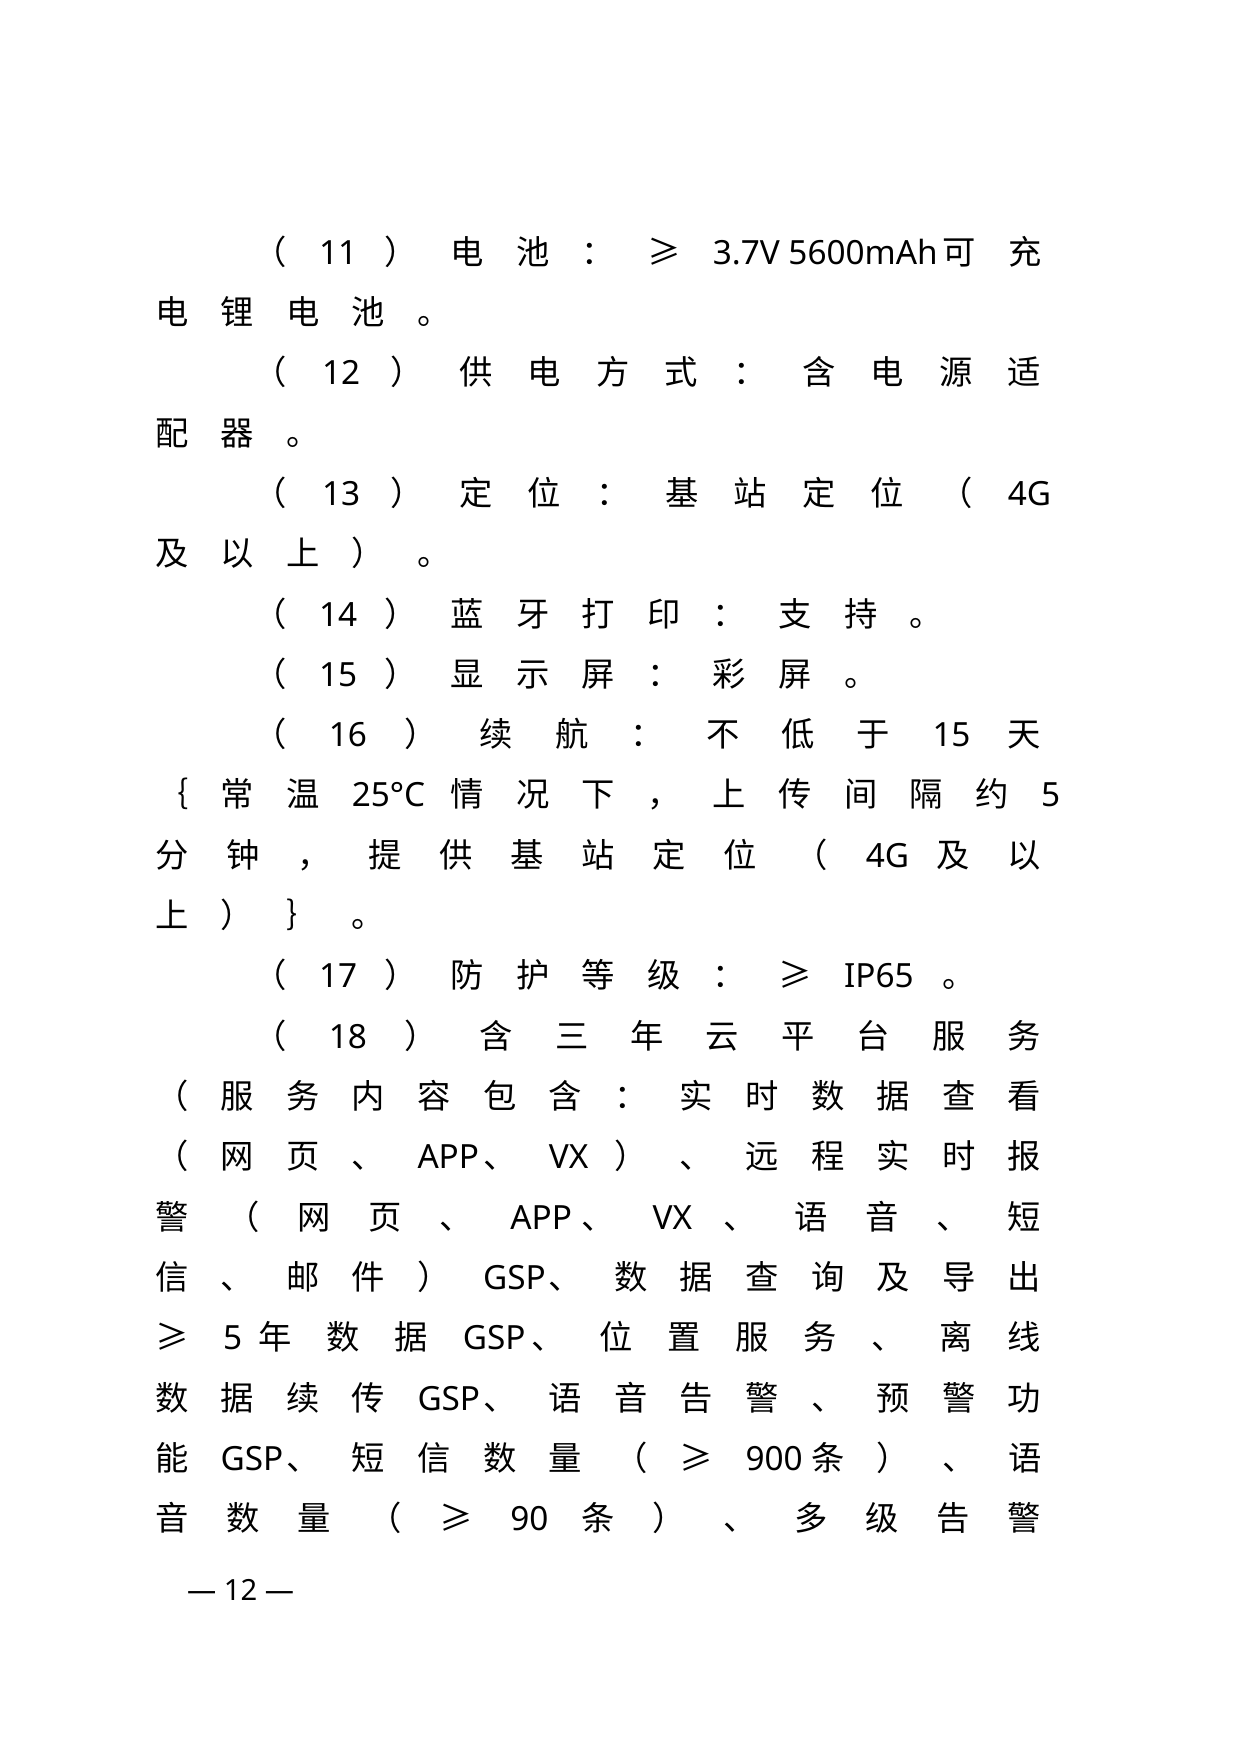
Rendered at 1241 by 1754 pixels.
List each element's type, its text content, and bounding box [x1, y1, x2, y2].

text （14）蓝牙打印：支持。 [155, 581, 1073, 642]
text （12）供电方式：含电源适配器。 [155, 340, 1073, 461]
text （16）续航：不低于15天｛常温25°C情况下，上传间隔约5分钟，提供基站定位（4G及以上）｝。 [155, 702, 1073, 943]
text （11）电池：≥3.7V 5600mAh可充电锂电池。 [155, 219, 1073, 340]
text （13）定位：基站定位（4G及以上）。 [155, 461, 1073, 581]
text （17）防护等级：≥IP65。 [155, 943, 1073, 1003]
text （15）显示屏：彩屏。 [155, 642, 1073, 702]
